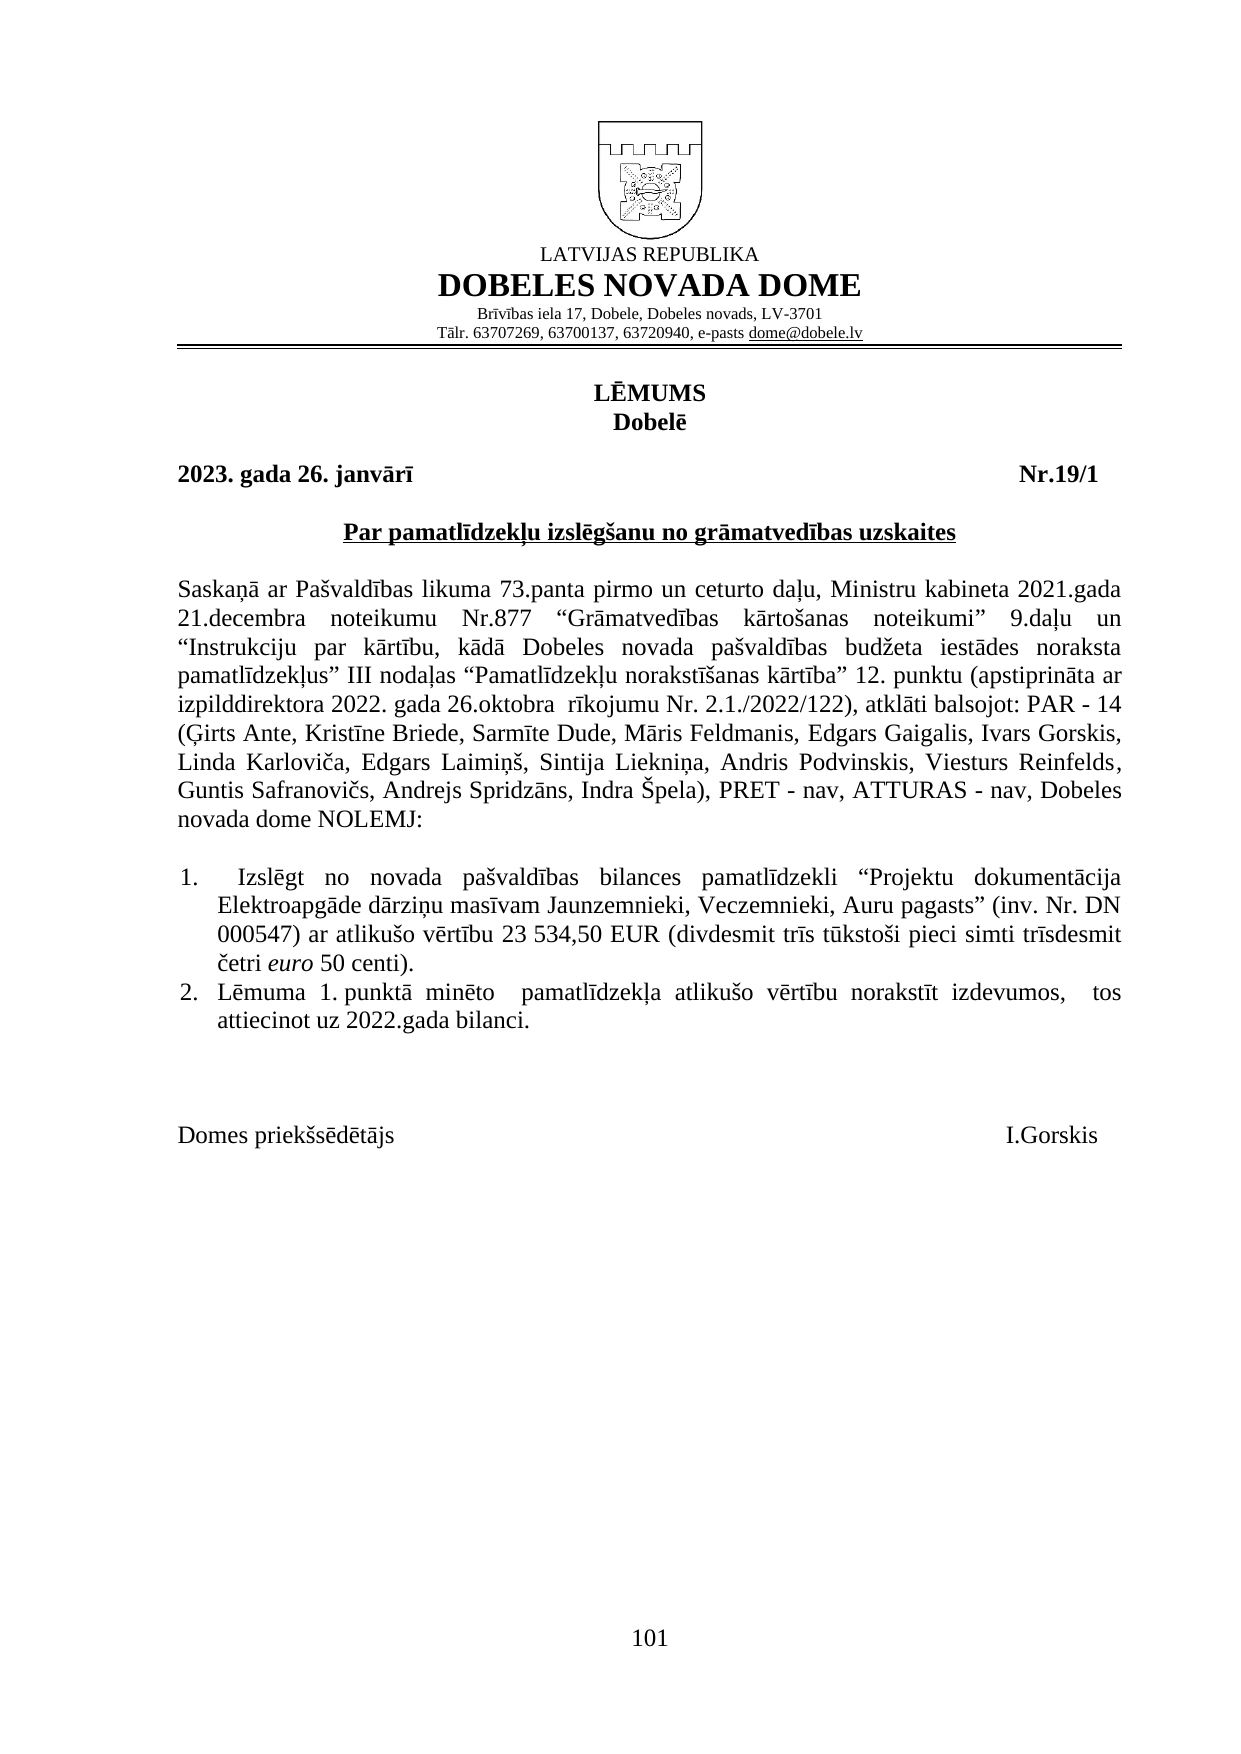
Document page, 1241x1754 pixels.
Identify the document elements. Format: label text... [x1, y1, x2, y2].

text 2023. gada 26. janvārī Nr.19/1 [177, 459, 1122, 488]
text Domes priekšsēdētājs I.Gorskis [177, 1121, 1122, 1149]
text Saskaņā ar Pašvaldības likuma 73.panta pirmo un ceturto daļu, Ministru kabineta 2021.gada 21.decembra noteikumu Nr.877 “Grāmatvedības kārtošanas noteikumi” 9.daļu un “Instrukciju par kārtību, kādā Dobeles novada pašvaldības budžeta iestādes noraksta pamatlīdzekļus” III nodaļas “Pamatlīdzekļu norakstīšanas kārtība” 12. punktu (apstiprināta ar izpilddirektora 2022. gada 26.oktobra rīkojumu Nr. 2.1./2022/122), atklāti balsojot: PAR - 14 (Ģirts Ante, Kristīne Briede, Sarmīte Dude, Māris Feldmanis, Edgars Gaigalis, Ivars Gorskis, Linda Karloviča, Edgars Laimiņš, Sintija Liekniņa, Andris Podvinskis, Viesturs Reinfelds, Guntis Safranovičs, Andrejs Spridzāns, Indra Špela), PRET - nav, ATTURAS - nav, Dobeles novada dome NOLEMJ: [177, 574, 1122, 833]
text LĒMUMS [177, 378, 1122, 407]
picture [594, 118, 705, 242]
text Brīvības iela 17, Dobele, Dobeles novads, LV-3701 [177, 304, 1122, 323]
list Izslēgt no novada pašvaldības bilances pamatlīdzekli “Projektu dokumentācija Elektroapgāde dārziņu masīvam Jaunzemnieki, Veczemnieki, Auru pagasts” (inv. Nr. DN 000547) ar atlikušo vērtību 23 534,50 EUR (divdesmit trīs tūkstoši pieci simti trīsdesmit četri euro 50 centi). [179, 862, 1122, 977]
text Par pamatlīdzekļu izslēgšanu no grāmatvedības uzskaites [177, 517, 1122, 546]
text LATVIJAS REPUBLIKA [177, 242, 1122, 266]
text Tālr. 63707269, 63700137, 63720940, e-pasts dome@dobele.lv [177, 323, 1122, 344]
text DOBELES NOVADA DOME [177, 266, 1122, 304]
list Lēmuma 1. punktā minēto pamatlīdzekļa atlikušo vērtību norakstīt izdevumos, tos attiecinot uz 2022.gada bilanci. [179, 977, 1122, 1034]
text Dobelē [177, 407, 1122, 435]
